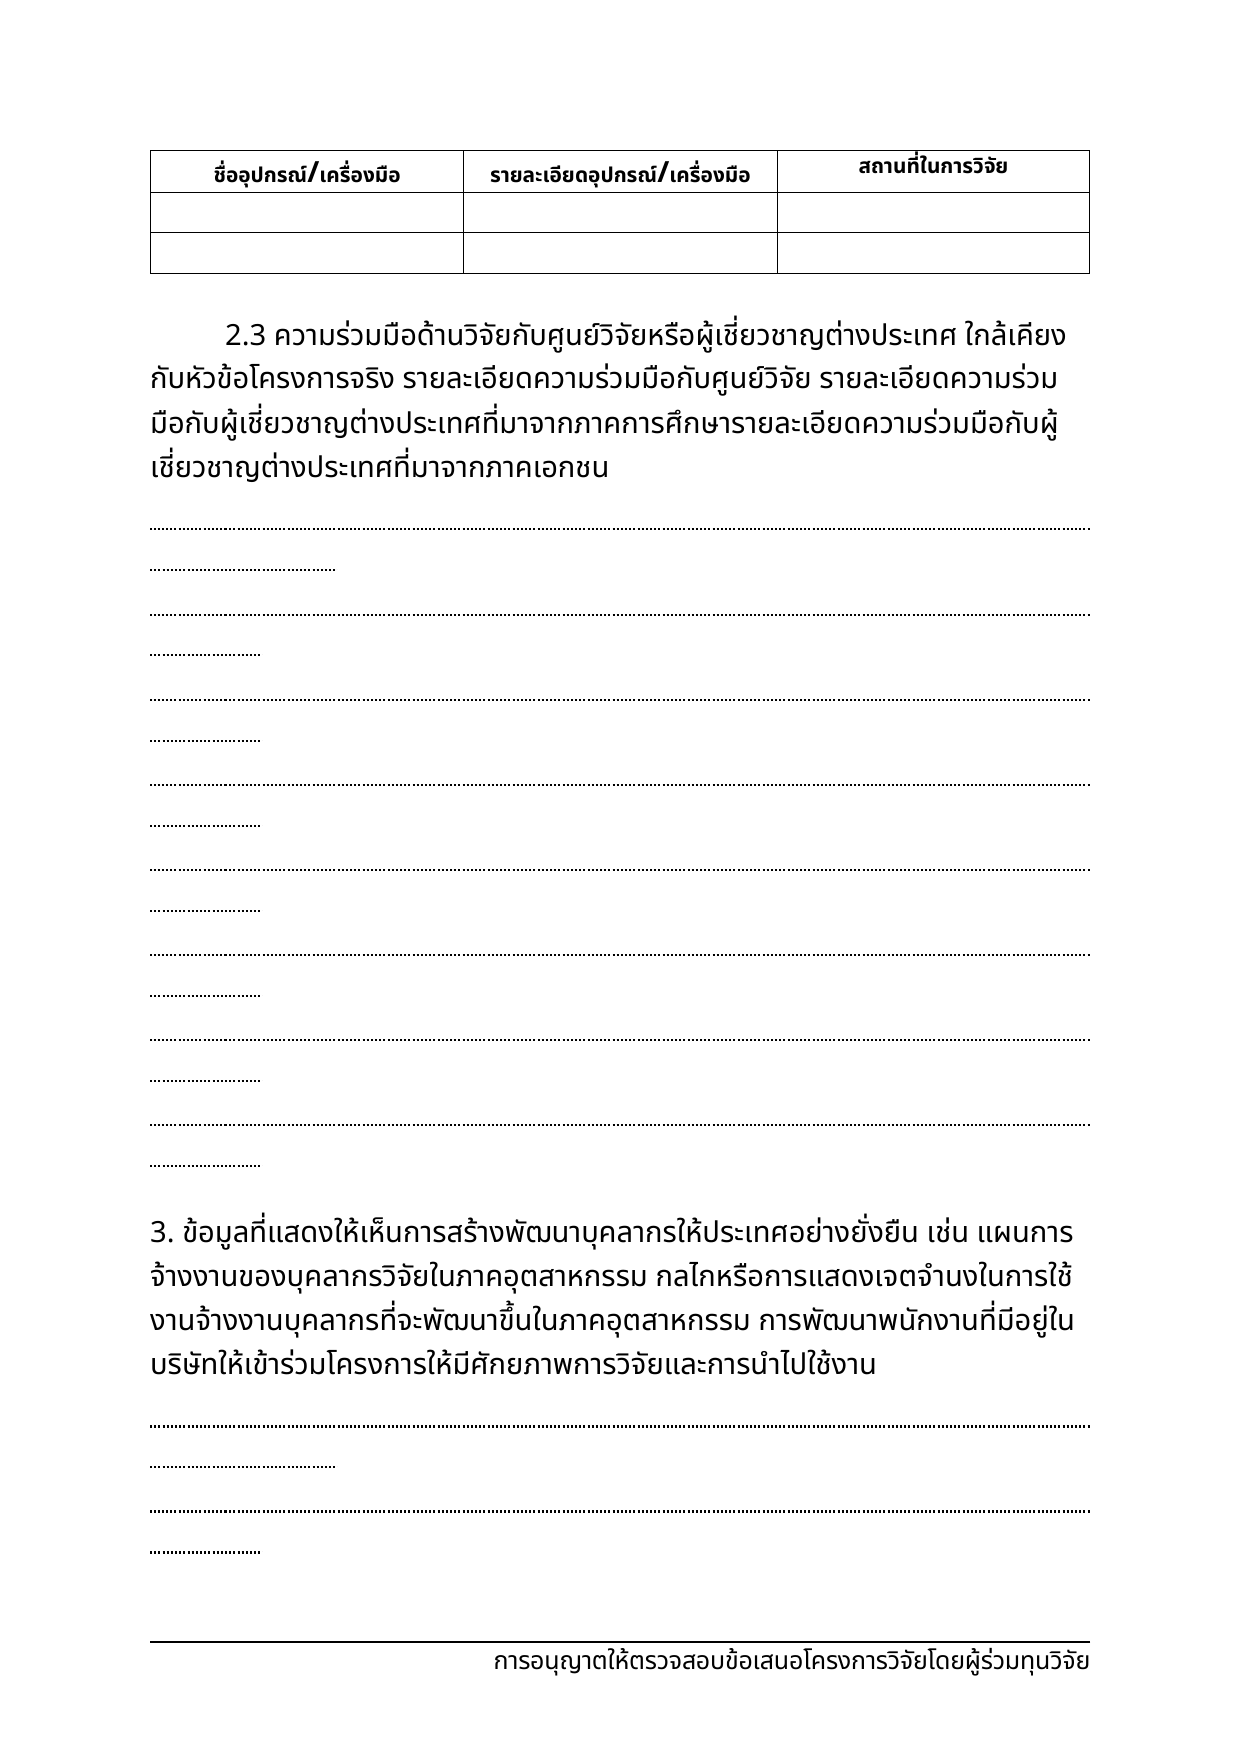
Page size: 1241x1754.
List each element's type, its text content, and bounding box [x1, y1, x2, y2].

text . [150, 576, 1090, 661]
text . [150, 1001, 1090, 1086]
text 2.3 ความร่วมมือด้านวิจัยกับศูนย์วิจัยหรือผู้เชี่ยวชาญต่างประเทศ ใกล้เคียงกับหัวข้อโครงการจริง รายละเอียดความร่วมมือกับศูนย์วิจัย รายละเอียดความร่วมมือกับผู้เชี่ยวชาญต่างประเทศที่มาจากภาคการศึกษารายละเอียดความร่วมมือกับผู้เชี่ยวชาญต่างประเทศที่มาจากภาคเอกชน [150, 314, 1090, 490]
table_cell [778, 233, 1089, 273]
text . [150, 661, 1090, 746]
text 3. ข้อมูลที่แสดงให้เห็นการสร้างพัฒนาบุคลากรให้ประเทศอย่างยั่งยืน เช่น แผนการจ้างงานของบุคลากรวิจัยในภาคอุตสาหกรรม กลไกหรือการแสดงเจตจำนงในการใช้งานจ้างงานบุคลากรที่จะพัฒนาขึ้นในภาคอุตสาหกรรม การพัฒนาพนักงานที่มีอยู่ในบริษัทให้เข้าร่วมโครงการให้มีศักยภาพการวิจัยและการนำไปใช้งาน [150, 1211, 1090, 1387]
table_cell [464, 193, 777, 232]
table_cell [151, 233, 463, 273]
text . [150, 490, 1090, 576]
text . [150, 1472, 1090, 1558]
text . [150, 1086, 1090, 1171]
text . [150, 831, 1090, 916]
text . [150, 1387, 1090, 1472]
table_header ชื่ออุปกรณ์/เครื่องมือ [151, 151, 463, 192]
table_header รายละเอียดอุปกรณ์/เครื่องมือ [464, 151, 777, 192]
text . [150, 916, 1090, 1001]
table_cell [778, 193, 1089, 232]
text . [150, 746, 1090, 831]
table_cell [464, 233, 777, 273]
table_cell [151, 193, 463, 232]
table_header สถานที่ในการวิจัย [778, 151, 1089, 192]
